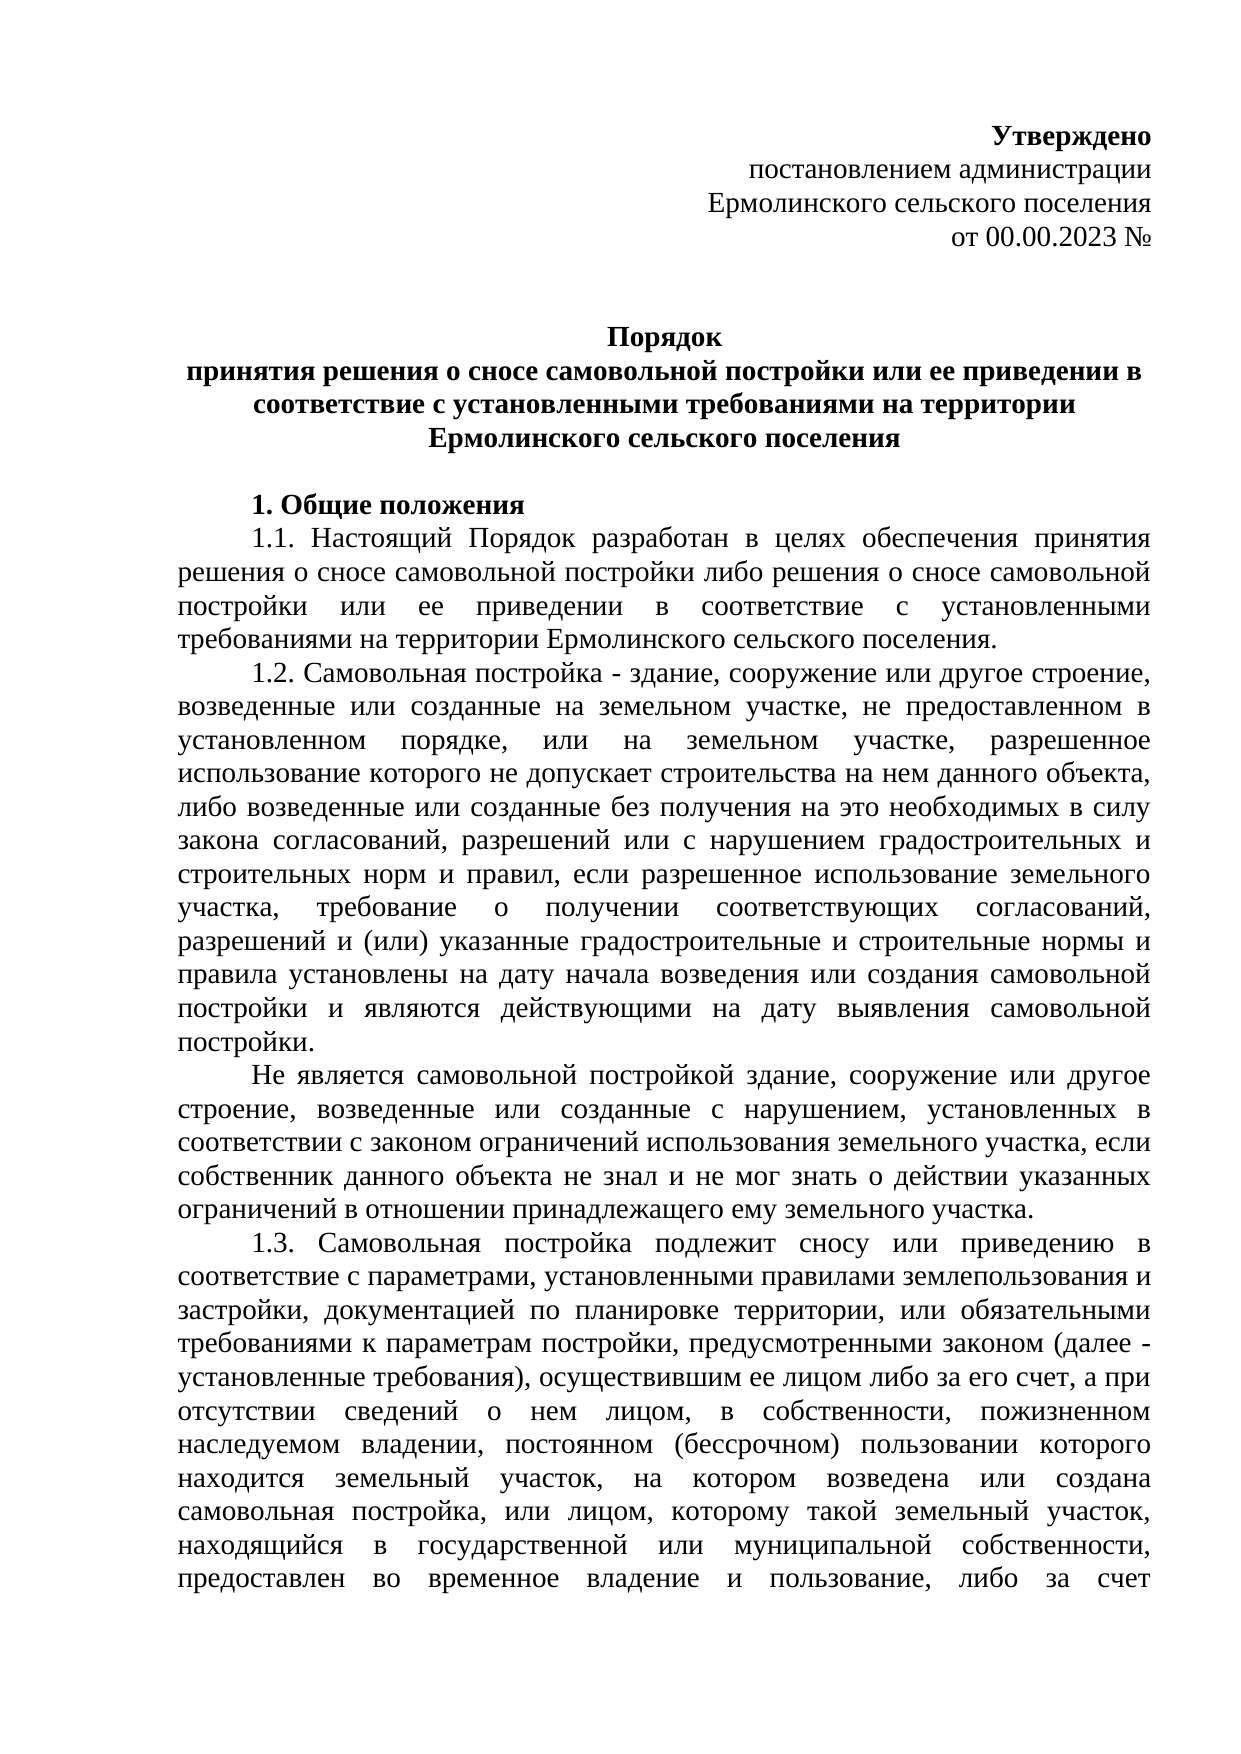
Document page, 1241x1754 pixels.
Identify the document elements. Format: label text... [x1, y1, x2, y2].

text Ермолинского сельского поселения [177, 185, 1152, 219]
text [177, 1225, 1152, 1594]
text от 00.00.2023 № [177, 219, 1152, 252]
text постановлением администрации [177, 152, 1152, 185]
text Утверждено [177, 118, 1152, 152]
text Не является самовольной постройкой здание, сооружение или другое строение, возведенные или созданные с нарушением, установленных в соответствии с законом ограничений использования земельного участка, если собственник данного объекта не знал и не мог знать о действии указанных ограничений в отношении принадлежащего ему земельного участка. [177, 1057, 1152, 1225]
subtitle 1. Общие положения [177, 487, 1152, 521]
text 1.1. Настоящий Порядок разработан в целях обеспечения принятия решения о сносе самовольной постройки либо решения о сносе самовольной постройки или ее приведении в соответствие с установленными требованиями на территории Ермолинского сельского поселения. [177, 521, 1152, 655]
subtitle Порядок [177, 319, 1152, 353]
subtitle принятия решения о сносе самовольной постройки или ее приведении в соответствие с установленными требованиями на территории Ермолинского сельского поселения [177, 353, 1152, 453]
text 1.2. Самовольная постройка - здание, сооружение или другое строение, возведенные или созданные на земельном участке, не предоставленном в установленном порядке, или на земельном участке, разрешенное использование которого не допускает строительства на нем данного объекта, либо возведенные или созданные без получения на это необходимых в силу закона согласований, разрешений или с нарушением градостроительных и строительных норм и правил, если разрешенное использование земельного участка, требование о получении соответствующих согласований, разрешений и (или) указанные градостроительные и строительные нормы и правила установлены на дату начала возведения или создания самовольной постройки и являются действующими на дату выявления самовольной постройки. [177, 655, 1152, 1057]
